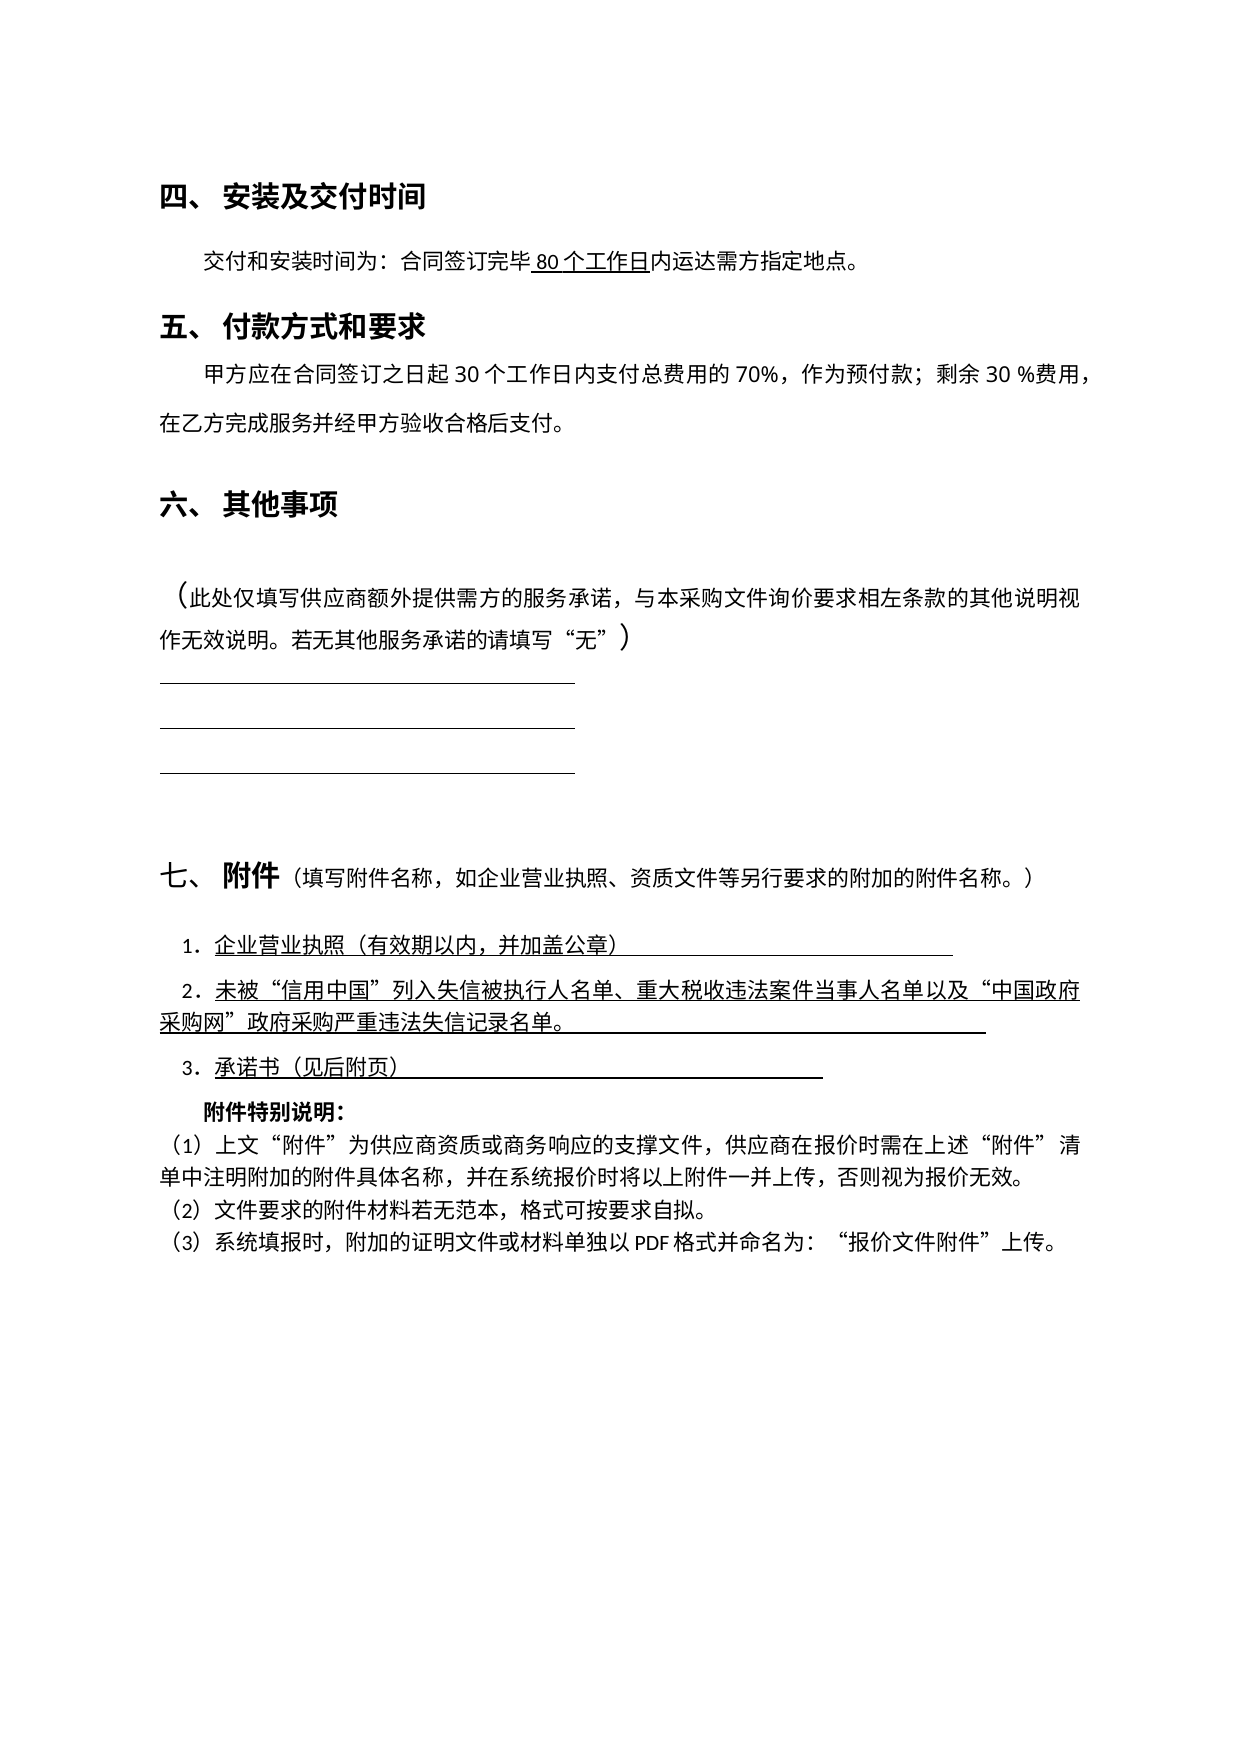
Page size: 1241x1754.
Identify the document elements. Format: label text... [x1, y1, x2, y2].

list 附件（填写附件名称，如企业营业执照、资质文件等另行要求的附加的附件名称。） [159, 841, 1081, 906]
text （2）文件要求的附件材料若无范本，格式可按要求自拟。 [159, 1192, 1081, 1225]
text 甲方应在合同签订之日起30个工作日内支付总费用的70%，作为预付款；剩余30 %费用，在乙方完成服务并经甲方验收合格后支付。 [159, 357, 1081, 438]
text 1．企业营业执照（有效期以内，并加盖公章） [159, 927, 1081, 960]
text 3．承诺书（见后附页） [159, 1050, 1081, 1082]
list （此处仅填写供应商额外提供需方的服务承诺，与本采购文件询价要求相左条款的其他说明视作无效说明。若无其他服务承诺的请填写“无”） [159, 573, 1081, 657]
list 付款方式和要求 [159, 292, 1081, 357]
list 安装及交付时间 [159, 162, 1081, 227]
text （1）上文“附件”为供应商资质或商务响应的支撑文件，供应商在报价时需在上述“附件”清单中注明附加的附件具体名称，并在系统报价时将以上附件一并上传，否则视为报价无效。 [159, 1127, 1081, 1192]
list 其他事项 [159, 470, 1081, 535]
text （3）系统填报时，附加的证明文件或材料单独以PDF格式并命名为：“报价文件附件”上传。 [159, 1225, 1081, 1257]
list 交付和安装时间为：合同签订完毕 80个工作日内运达需方指定地点。 [159, 243, 1081, 276]
text 2．未被“信用中国”列入失信被执行人名单、重大税收违法案件当事人名单以及“中国政府采购网”政府采购严重违法失信记录名单。 [159, 972, 1081, 1037]
text 附件特别说明： [159, 1095, 1081, 1127]
